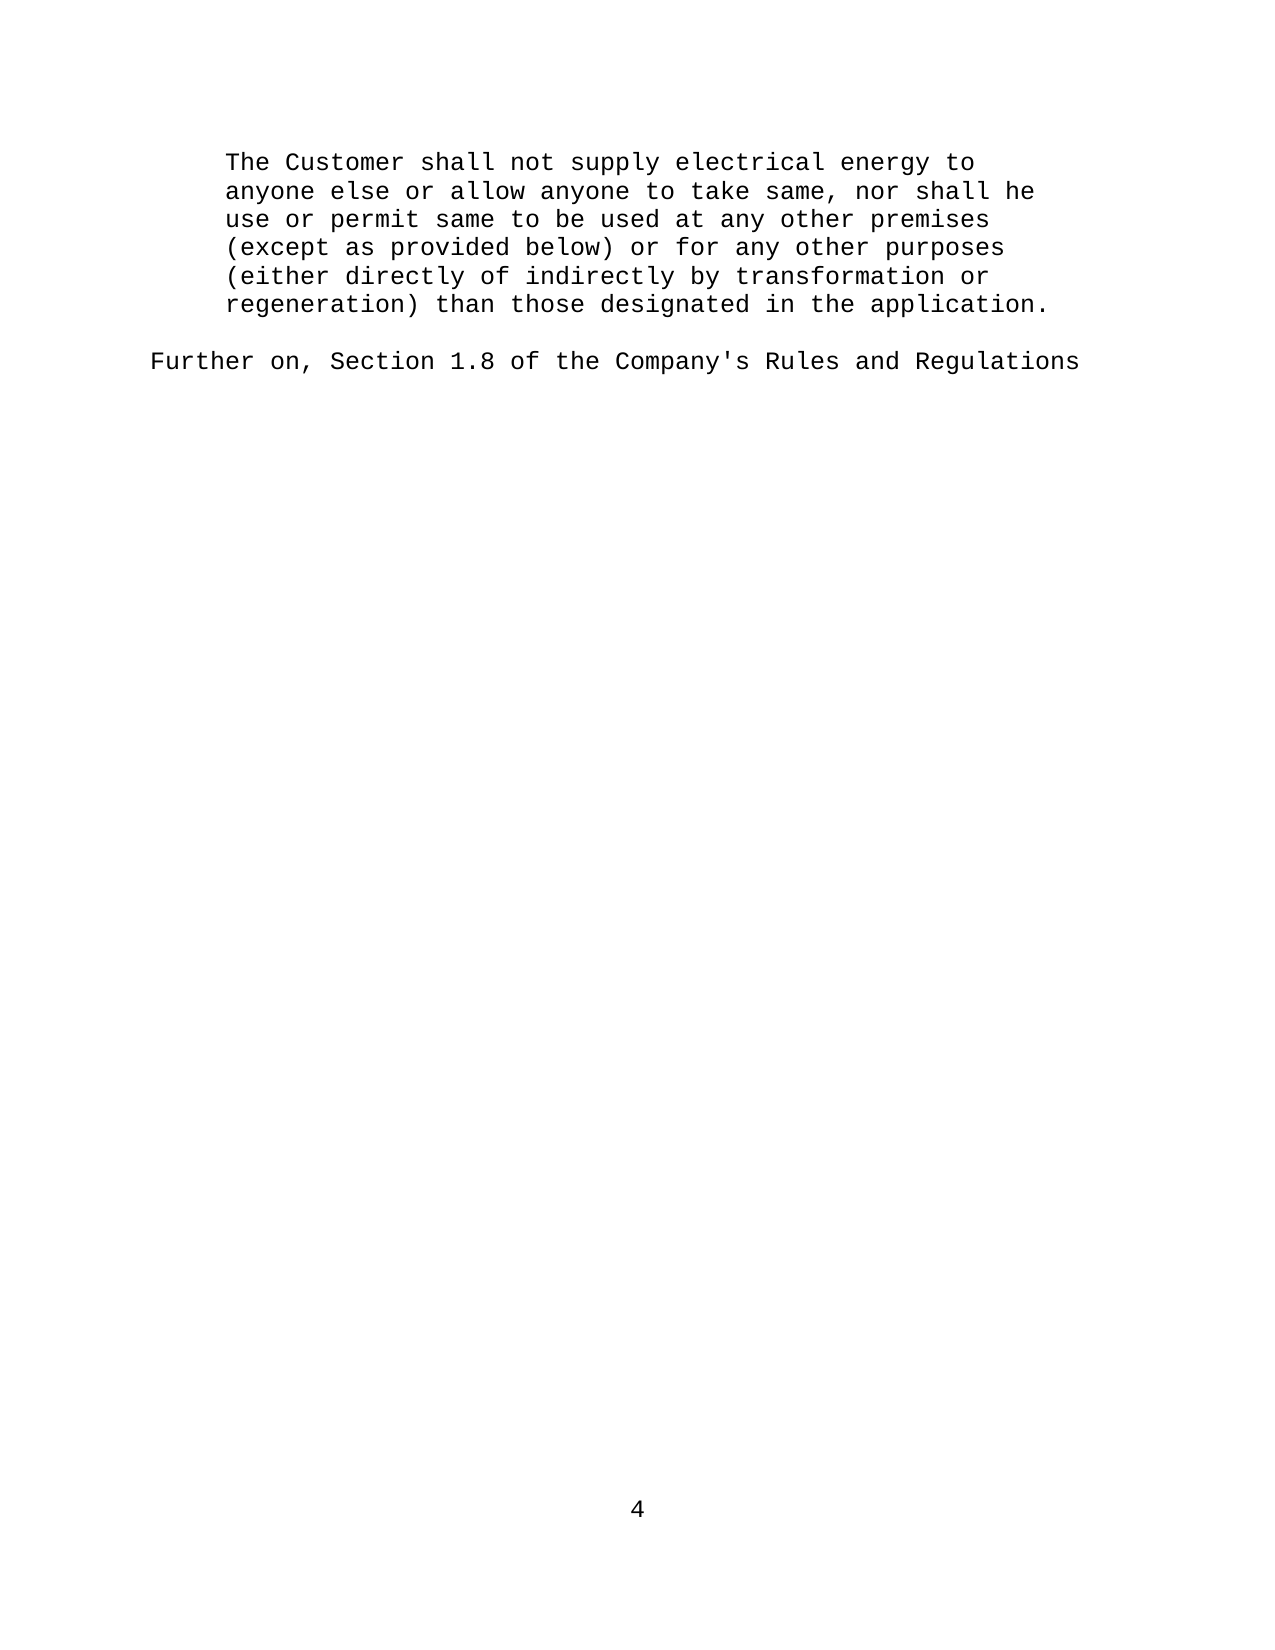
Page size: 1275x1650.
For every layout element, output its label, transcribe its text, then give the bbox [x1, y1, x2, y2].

text Further on, Section 1.8 of the Company's Rules and Regulations [150, 348, 1125, 377]
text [150, 150, 1050, 320]
